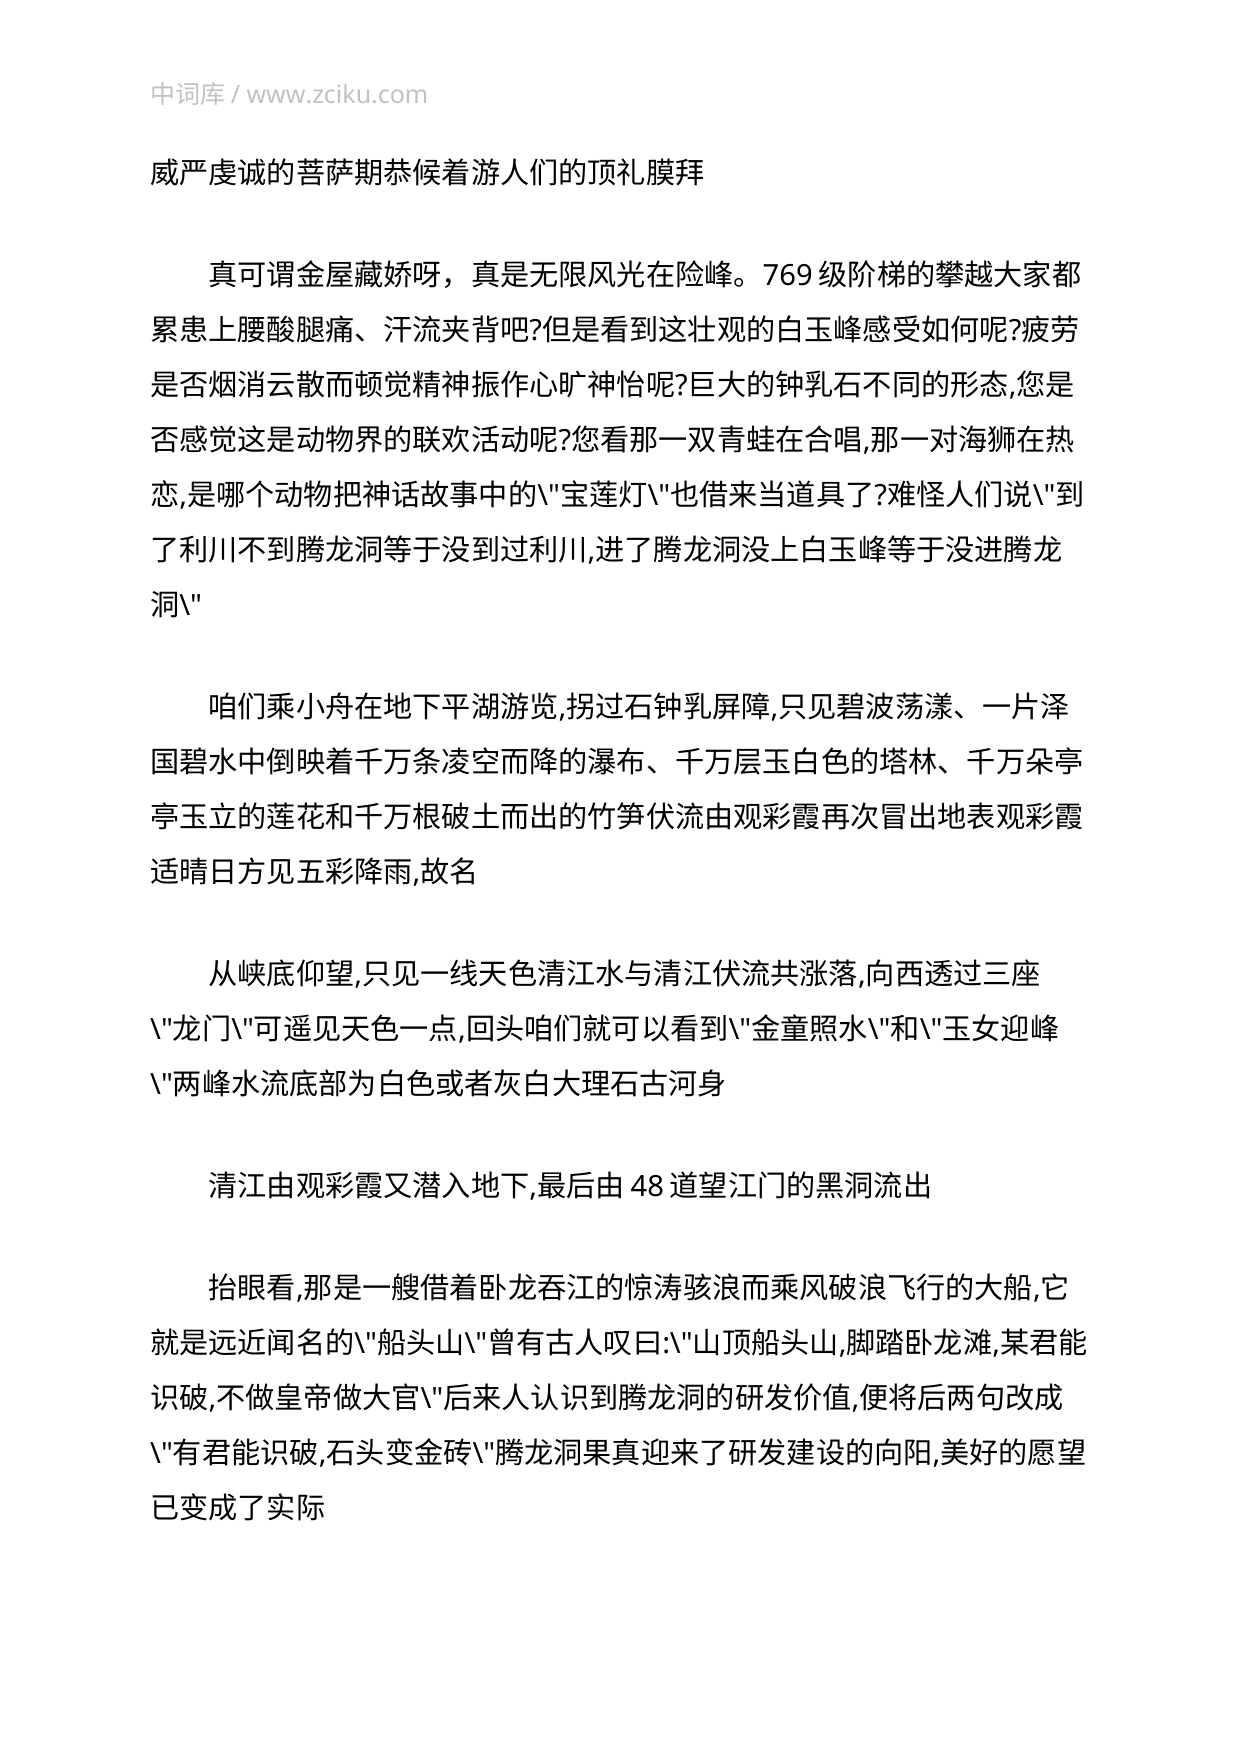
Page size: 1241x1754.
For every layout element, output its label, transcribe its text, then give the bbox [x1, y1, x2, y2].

text 从峡底仰望,只见一线天色清江水与清江伏流共涨落,向西透过三座\"龙门\"可遥见天色一点,回头咱们就可以看到\"金童照水\"和\"玉女迎峰\"两峰水流底部为白色或者灰白大理石古河身 [150, 951, 1090, 1103]
text 真可谓金屋藏娇呀，真是无限风光在险峰。769级阶梯的攀越大家都累患上腰酸腿痛、汗流夹背吧?但是看到这壮观的白玉峰感受如何呢?疲劳是否烟消云散而顿觉精神振作心旷神怡呢?巨大的钟乳石不同的形态,您是否感觉这是动物界的联欢活动呢?您看那一双青蛙在合唱,那一对海狮在热恋,是哪个动物把神话故事中的\"宝莲灯\"也借来当道具了?难怪人们说\"到了利川不到腾龙洞等于没到过利川,进了腾龙洞没上白玉峰等于没进腾龙洞\" [150, 252, 1090, 624]
text 咱们乘小舟在地下平湖游览,拐过石钟乳屏障,只见碧波荡漾、一片泽国碧水中倒映着千万条凌空而降的瀑布、千万层玉白色的塔林、千万朵亭亭玉立的莲花和千万根破土而出的竹笋伏流由观彩霞再次冒出地表观彩霞适晴日方见五彩降雨,故名 [150, 684, 1090, 891]
text 清江由观彩霞又潜入地下,最后由48道望江门的黑洞流出 [150, 1162, 1090, 1205]
text 抬眼看,那是一艘借着卧龙吞江的惊涛骇浪而乘风破浪飞行的大船,它就是远近闻名的\"船头山\"曾有古人叹曰:\"山顶船头山,脚踏卧龙滩,某君能识破,不做皇帝做大官\"后来人认识到腾龙洞的研发价值,便将后两句改成\"有君能识破,石头变金砖\"腾龙洞果真迎来了研发建设的向阳,美好的愿望已变成了实际 [150, 1264, 1090, 1527]
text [150, 150, 1090, 192]
